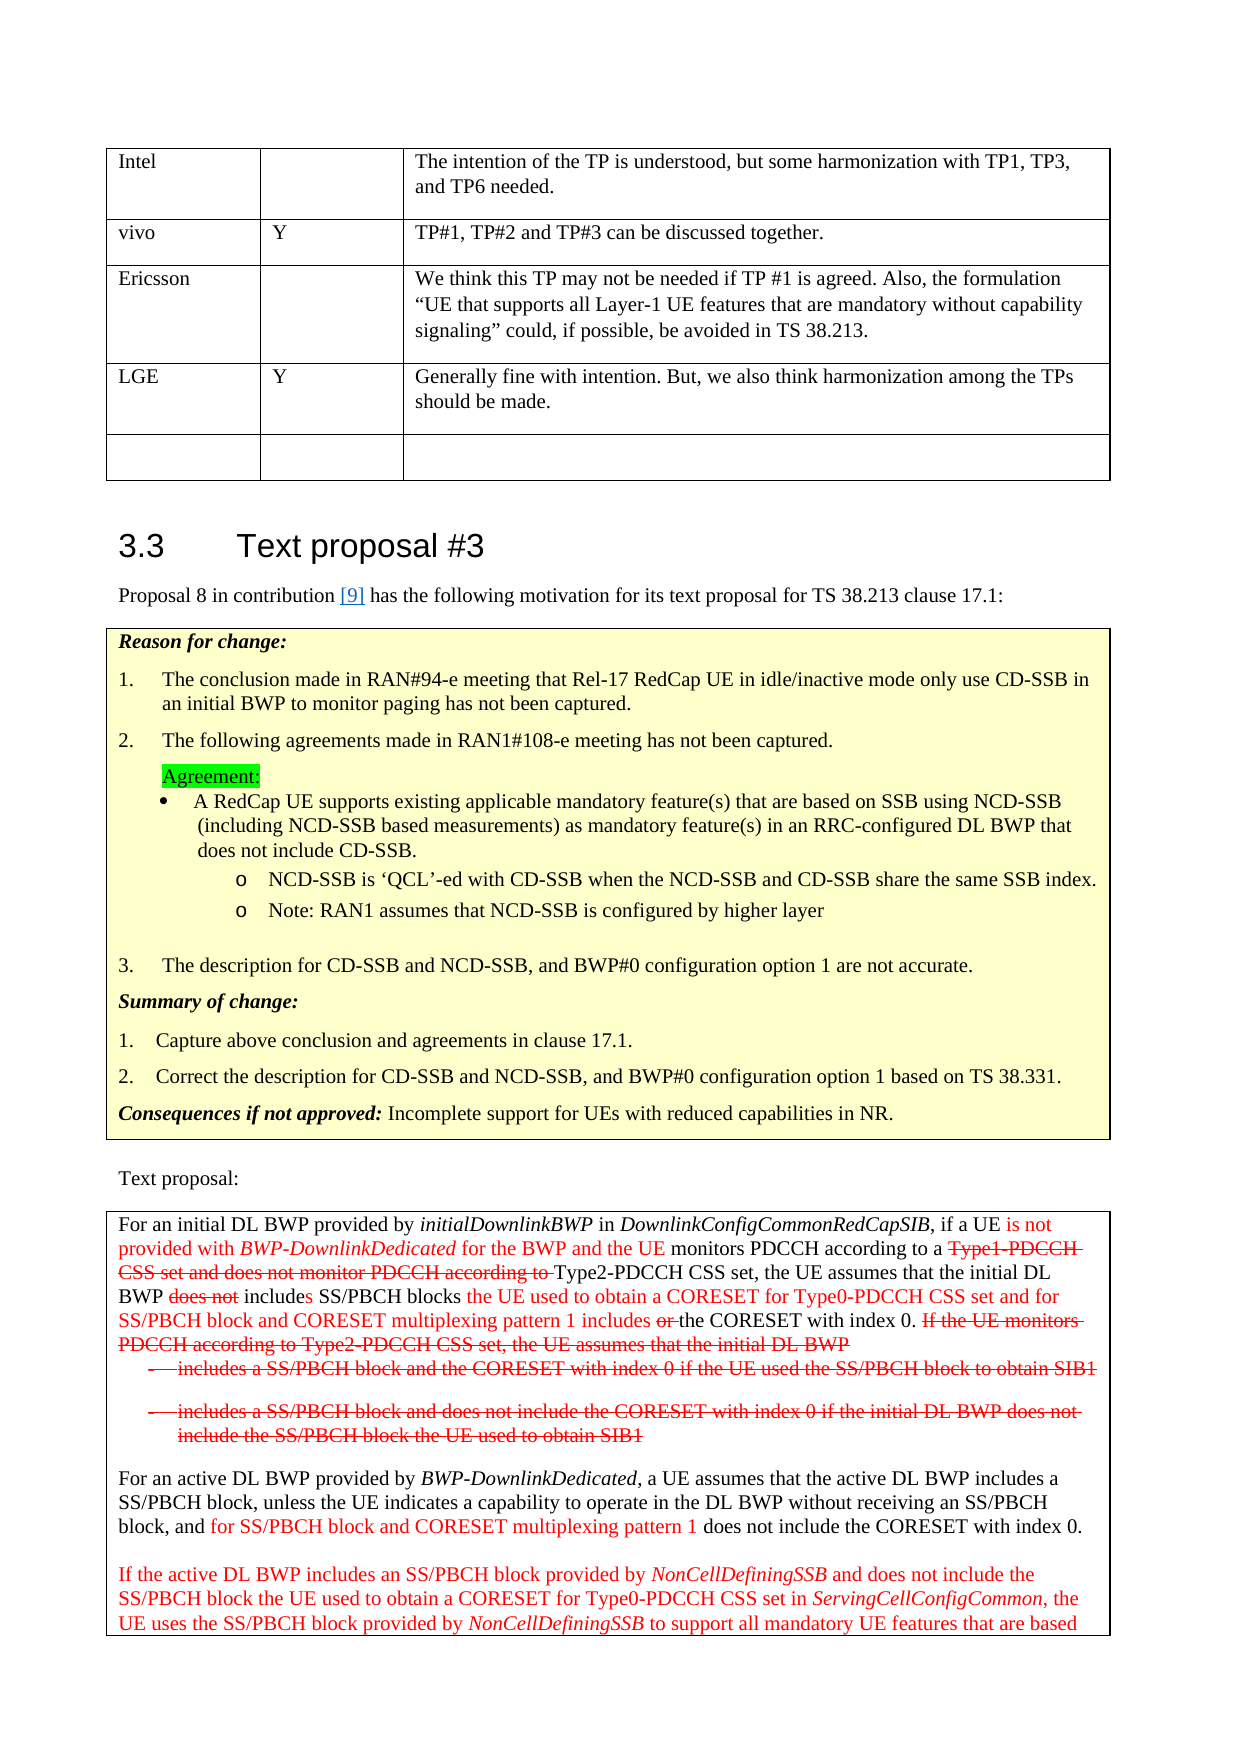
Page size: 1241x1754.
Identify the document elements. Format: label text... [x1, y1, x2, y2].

table_cell TP#1, TP#2 and TP#3 can be discussed together. [404, 220, 1109, 265]
table_cell vivo [107, 220, 260, 265]
table_cell Intel [107, 149, 260, 219]
table_cell [261, 435, 403, 480]
table_cell [404, 435, 1109, 480]
table_cell We think this TP may not be needed if TP #1 is agreed. Also, the formulation “UE that supports all Layer-1 UE features that are mandatory without capability signaling” could, if possible, be avoided in TS 38.213. [404, 266, 1109, 362]
text 3.3 Text proposal #3 [118, 526, 1122, 564]
table_cell [261, 266, 403, 362]
table_cell [261, 149, 403, 219]
table_cell LGE [107, 364, 260, 434]
table_cell Y [261, 364, 403, 434]
text Proposal 8 in contribution [9] has the following motivation for its text proposal for TS 38.213 clause 17.1: [118, 583, 1122, 607]
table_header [107, 1212, 1109, 1634]
table_header Reason for change: The conclusion made in RAN#94-e meeting that Rel-17 RedCap UE in idle/inactive mode only use CD-SSB in an initial BWP to monitor paging has not been captured. The following agreements made in RAN1#108-e meeting has not been captured. Agreement: A RedCap UE supports existing applicable mandatory feature(s) that are based on SSB using NCD-SSB (including NCD-SSB based measurements) as mandatory feature(s) in an RRC-configured DL BWP that does not include CD-SSB. NCD-SSB is ‘QCL’-ed with CD-SSB when the NCD-SSB and CD-SSB share the same SSB index. Note: RAN1 assumes that NCD-SSB is configured by higher layer The description for CD-SSB and NCD-SSB, and BWP#0 configuration option 1 are not accurate. Summary of change: Capture above conclusion and agreements in clause 17.1. Correct the description for CD-SSB and NCD-SSB, and BWP#0 configuration option 1 based on TS 38.331. Consequences if not approved: Incomplete support for UEs with reduced capabilities in NR. [107, 629, 1109, 1139]
table_cell Ericsson [107, 266, 260, 362]
text Text proposal: [118, 1140, 1122, 1190]
table_cell Y [261, 220, 403, 265]
table_cell Generally fine with intention. But, we also think harmonization among the TPs should be made. [404, 364, 1109, 434]
table_cell [107, 435, 260, 480]
table_cell The intention of the TP is understood, but some harmonization with TP1, TP3, and TP6 needed. [404, 149, 1109, 219]
